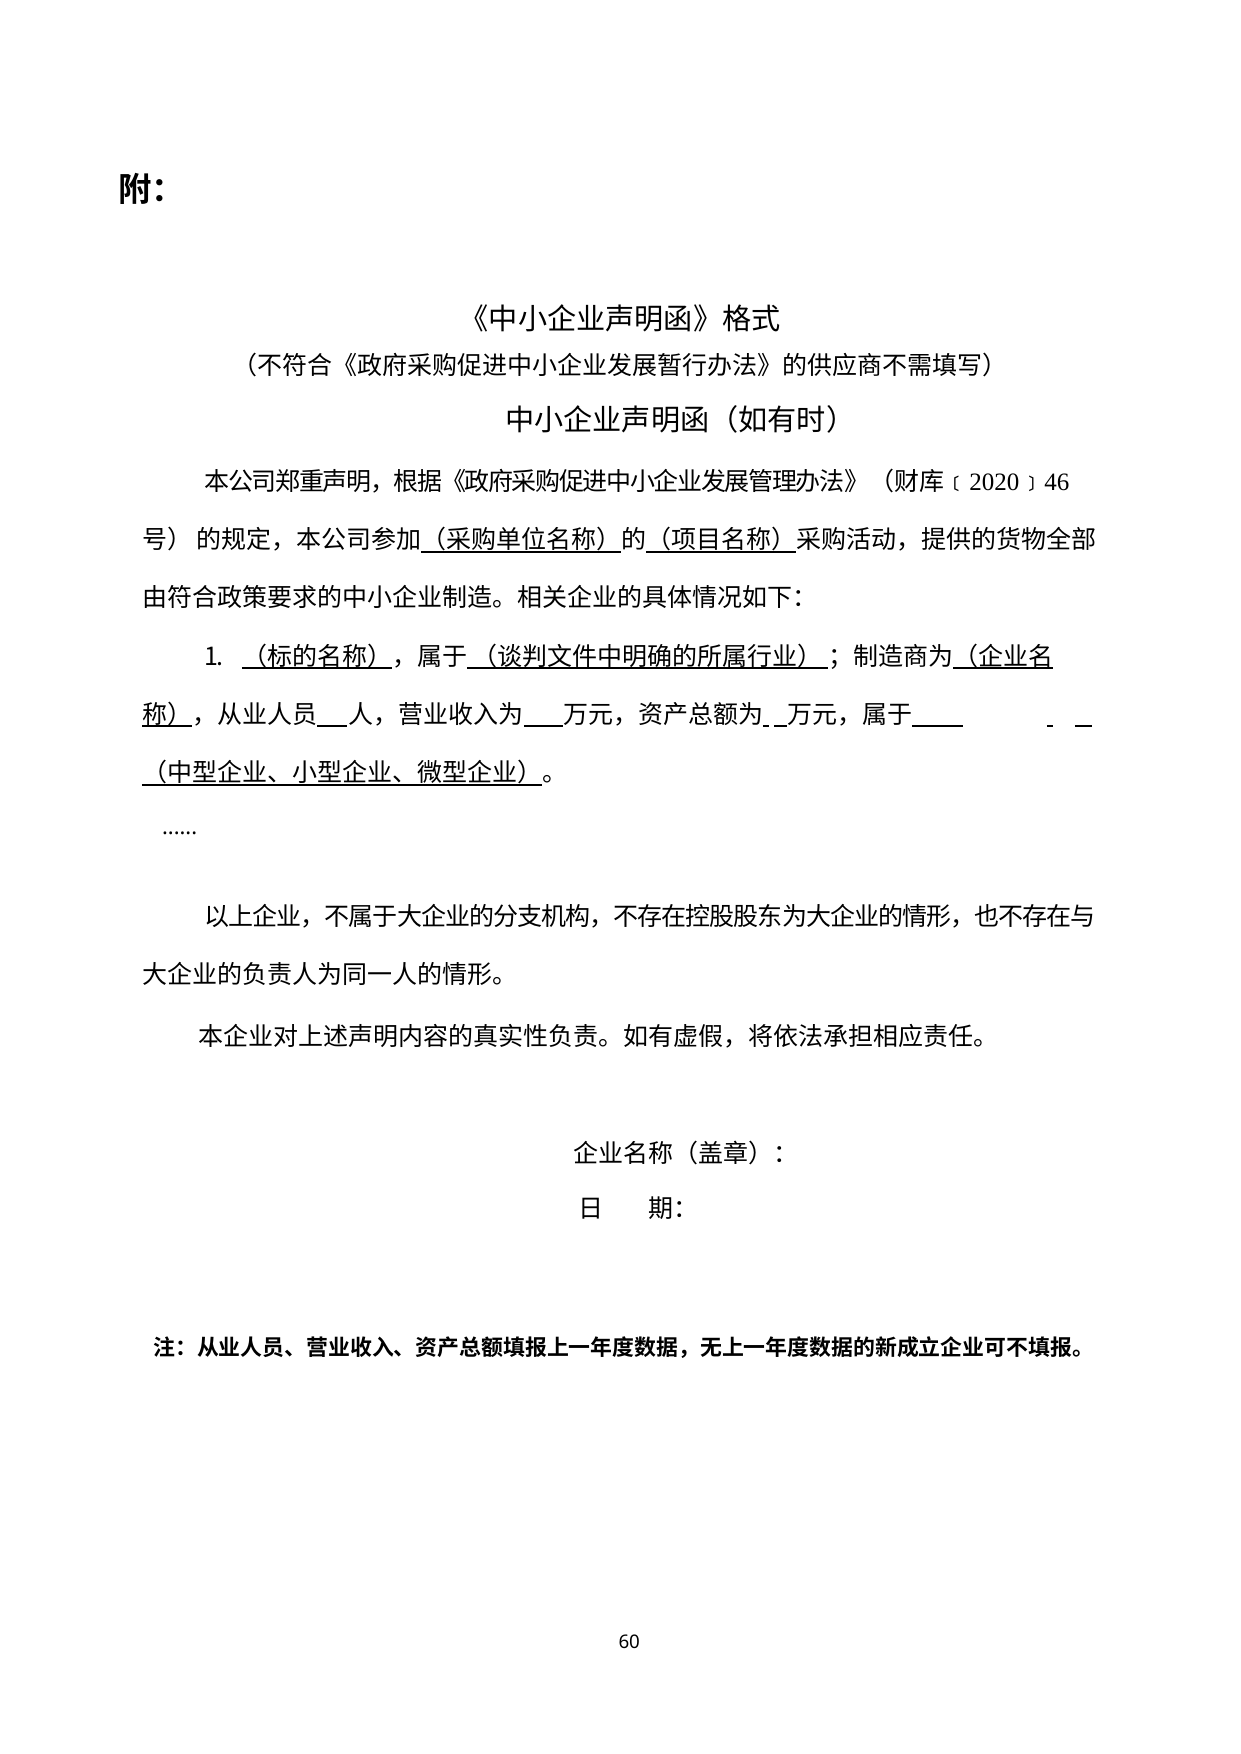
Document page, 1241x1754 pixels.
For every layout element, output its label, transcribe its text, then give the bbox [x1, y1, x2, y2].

list （标的名称），属于 （谈判文件中明确的所属行业） ；制造商为（企业名称），从业人员 人，营业收入为 万元，资产总额为 万元，属于 （中型企业、小型企业、微型企业）。 [142, 636, 1092, 789]
text （不符合《政府采购促进中小企业发展暂行办法》的供应商不需填写） [118, 346, 1121, 382]
text 本公司郑重声明，根据《政府采购促进中小企业发展管理办法》（财库﹝2020﹞46 号） 的规定，本公司参加（采购单位名称）的（项目名称）采购活动，提供的货物全部由符合政策要求的中小企业制造。相关企业的具体情况如下： [142, 462, 1110, 614]
text 本企业对上述声明内容的真实性负责。如有虚假，将依法承担相应责任。 [198, 1016, 1140, 1052]
text 《中小企业声明函》格式 [118, 295, 1122, 338]
text ...... [118, 811, 1140, 841]
text 注：从业人员、营业收入、资产总额填报上一年度数据，无上一年度数据的新成立企业可不填报。 [118, 1329, 1128, 1361]
text 附： [118, 162, 1140, 211]
text 以上企业，不属于大企业的分支机构，不存在控股股东为大企业的情形，也不存在与大企业的负责人为同一人的情形。 [142, 896, 1098, 991]
text 企业名称（盖章）： 日 期： [573, 1134, 773, 1224]
subtitle 中小企业声明函（如有时） [173, 396, 1116, 439]
